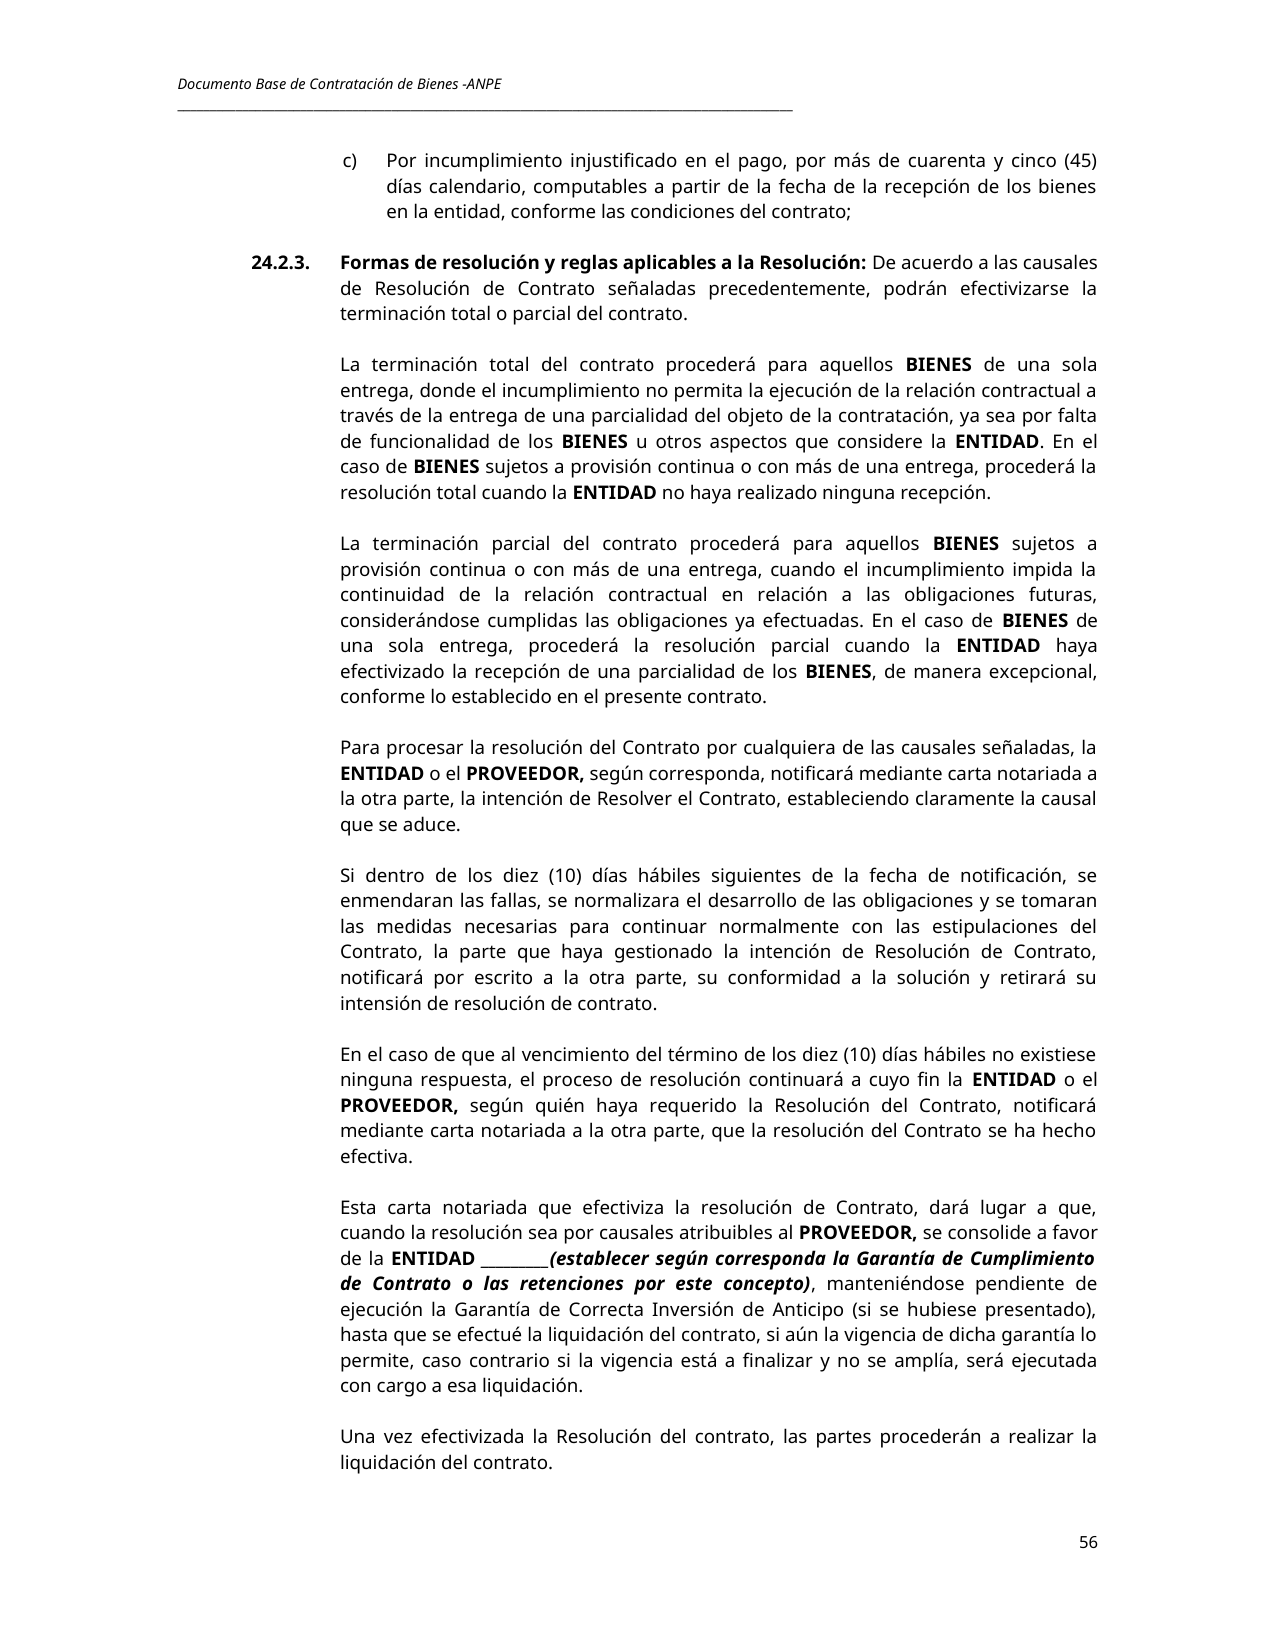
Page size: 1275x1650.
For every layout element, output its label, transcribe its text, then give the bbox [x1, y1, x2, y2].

text Si dentro de los diez (10) días hábiles siguientes de la fecha de notificación, se enmendaran las fallas, se normalizara el desarrollo de las obligaciones y se tomaran las medidas necesarias para continuar normalmente con las estipulaciones del Contrato, la parte que haya gestionado la intención de Resolución de Contrato, notificará por escrito a la otra parte, su conformidad a la solución y retirará su intensión de resolución de contrato. [340, 862, 1098, 1015]
list Por incumplimiento injustificado en el pago, por más de cuarenta y cinco (45) días calendario, computables a partir de la fecha de la recepción de los bienes en la entidad, conforme las condiciones del contrato; [342, 148, 1098, 224]
text La terminación parcial del contrato procederá para aquellos BIENES sujetos a provisión continua o con más de una entrega, cuando el incumplimiento impida la continuidad de la relación contractual en relación a las obligaciones futuras, considerándose cumplidas las obligaciones ya efectuadas. En el caso de BIENES de una sola entrega, procederá la resolución parcial cuando la ENTIDAD haya efectivizado la recepción de una parcialidad de los BIENES, de manera excepcional, conforme lo establecido en el presente contrato. [340, 530, 1098, 709]
list Formas de resolución y reglas aplicables a la Resolución: De acuerdo a las causales de Resolución de Contrato señaladas precedentemente, podrán efectivizarse la terminación total o parcial del contrato. [251, 250, 1098, 326]
text La terminación total del contrato procederá para aquellos BIENES de una sola entrega, donde el incumplimiento no permita la ejecución de la relación contractual a través de la entrega de una parcialidad del objeto de la contratación, ya sea por falta de funcionalidad de los BIENES u otros aspectos que considere la ENTIDAD. En el caso de BIENES sujetos a provisión continua o con más de una entrega, procederá la resolución total cuando la ENTIDAD no haya realizado ninguna recepción. [340, 352, 1098, 505]
text Para procesar la resolución del Contrato por cualquiera de las causales señaladas, la ENTIDAD o el PROVEEDOR, según corresponda, notificará mediante carta notariada a la otra parte, la intención de Resolver el Contrato, estableciendo claramente la causal que se aduce. [340, 734, 1098, 837]
text Una vez efectivizada la Resolución del contrato, las partes procederán a realizar la liquidación del contrato. [340, 1424, 1098, 1475]
text Esta carta notariada que efectiviza la resolución de Contrato, dará lugar a que, cuando la resolución sea por causales atribuibles al PROVEEDOR, se consolide a favor de la ENTIDAD _________(establecer según corresponda la Garantía de Cumplimiento de Contrato o las retenciones por este concepto), manteniéndose pendiente de ejecución la Garantía de Correcta Inversión de Anticipo (si se hubiese presentado), hasta que se efectué la liquidación del contrato, si aún la vigencia de dicha garantía lo permite, caso contrario si la vigencia está a finalizar y no se amplía, será ejecutada con cargo a esa liquidación. [340, 1194, 1098, 1398]
text En el caso de que al vencimiento del término de los diez (10) días hábiles no existiese ninguna respuesta, el proceso de resolución continuará a cuyo fin la ENTIDAD o el PROVEEDOR, según quién haya requerido la Resolución del Contrato, notificará mediante carta notariada a la otra parte, que la resolución del Contrato se ha hecho efectiva. [340, 1041, 1098, 1168]
